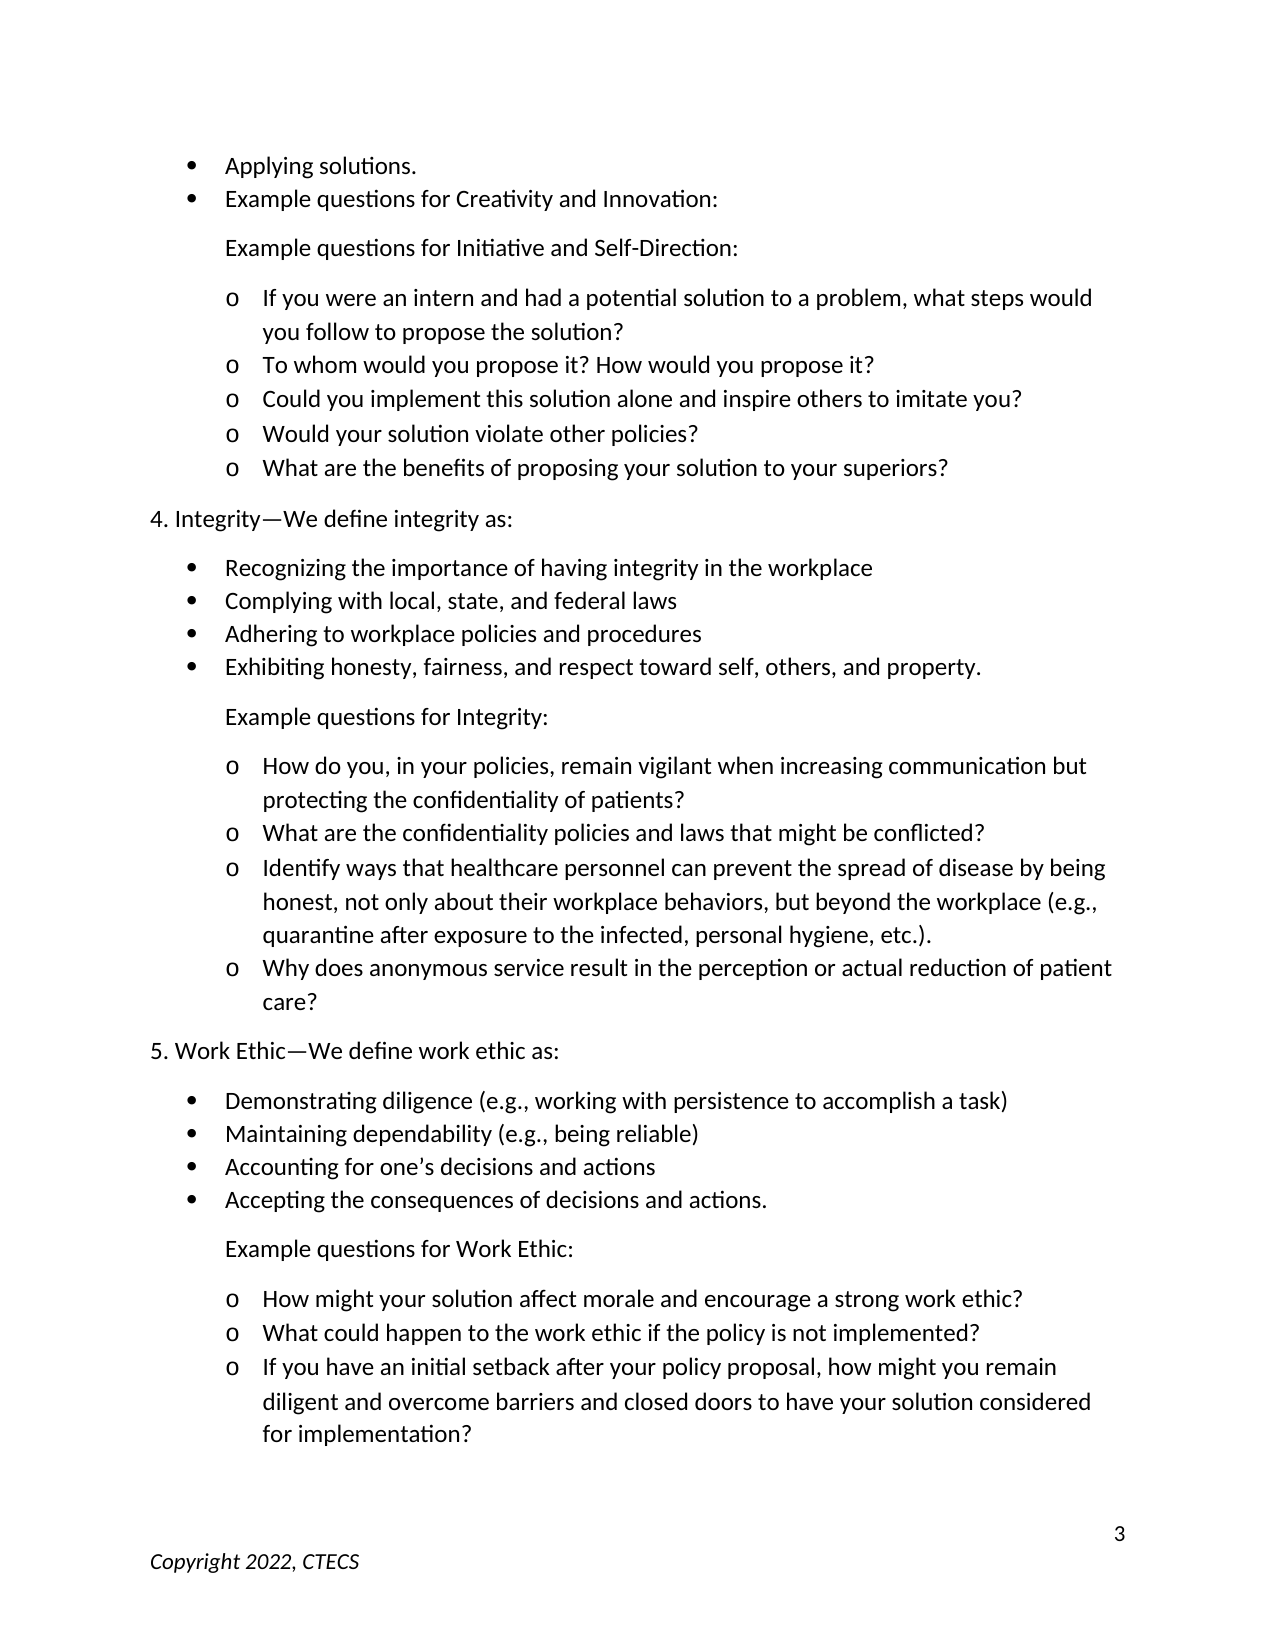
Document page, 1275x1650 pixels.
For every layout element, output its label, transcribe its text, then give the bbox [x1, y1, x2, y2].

list Accepting the consequences of decisions and actions. [187, 1184, 1125, 1214]
list Maintaining dependability (e.g., being reliable) [187, 1118, 1125, 1148]
list Complying with local, state, and federal laws [187, 585, 1125, 616]
list Could you implement this solution alone and inspire others to imitate you? [225, 383, 1125, 415]
list What are the confidentiality policies and laws that might be conflicted? [225, 817, 1125, 849]
list Adhering to workplace policies and procedures [187, 618, 1125, 649]
list Exhibiting honesty, fairness, and respect toward self, others, and property. [187, 651, 1125, 682]
list If you have an initial setback after your policy proposal, how might you remain diligent and overcome barriers and closed doors to have your solution considered for implementation? [225, 1352, 1125, 1449]
list Applying solutions. [187, 150, 1125, 181]
text Example questions for Initiative and Self-Direction: [225, 232, 1125, 263]
list Demonstrating diligence (e.g., working with persistence to accomplish a task) [187, 1085, 1125, 1116]
list Identify ways that healthcare personnel can prevent the spread of disease by being honest, not only about their workplace behaviors, but beyond the workplace (e.g., quarantine after exposure to the infected, personal hygiene, etc.). [225, 852, 1125, 949]
list What are the benefits of proposing your solution to your superiors? [225, 452, 1125, 484]
list If you were an intern and had a potential solution to a problem, what steps would you follow to propose the solution? [225, 282, 1125, 347]
text Example questions for Work Ethic: [225, 1233, 1125, 1264]
list Example questions for Creativity and Innovation: [187, 183, 1125, 213]
list Recognizing the importance of having integrity in the workplace [187, 552, 1125, 583]
list Accounting for one’s decisions and actions [187, 1151, 1125, 1181]
list Would your solution violate other policies? [225, 418, 1125, 449]
list Why does anonymous service result in the perception or actual reduction of patient care? [225, 952, 1125, 1016]
list What could happen to the work ethic if the policy is not implemented? [225, 1317, 1125, 1349]
text 5. Work Ethic—We define work ethic as: [150, 1036, 1125, 1066]
list How might your solution affect morale and encourage a strong work ethic? [225, 1283, 1125, 1315]
text Example questions for Integrity: [225, 701, 1125, 731]
list How do you, in your policies, remain vigilant when increasing communication but protecting the confidentiality of patients? [225, 750, 1125, 815]
list To whom would you propose it? How would you propose it? [225, 349, 1125, 381]
text 4. Integrity—We define integrity as: [150, 503, 1125, 533]
